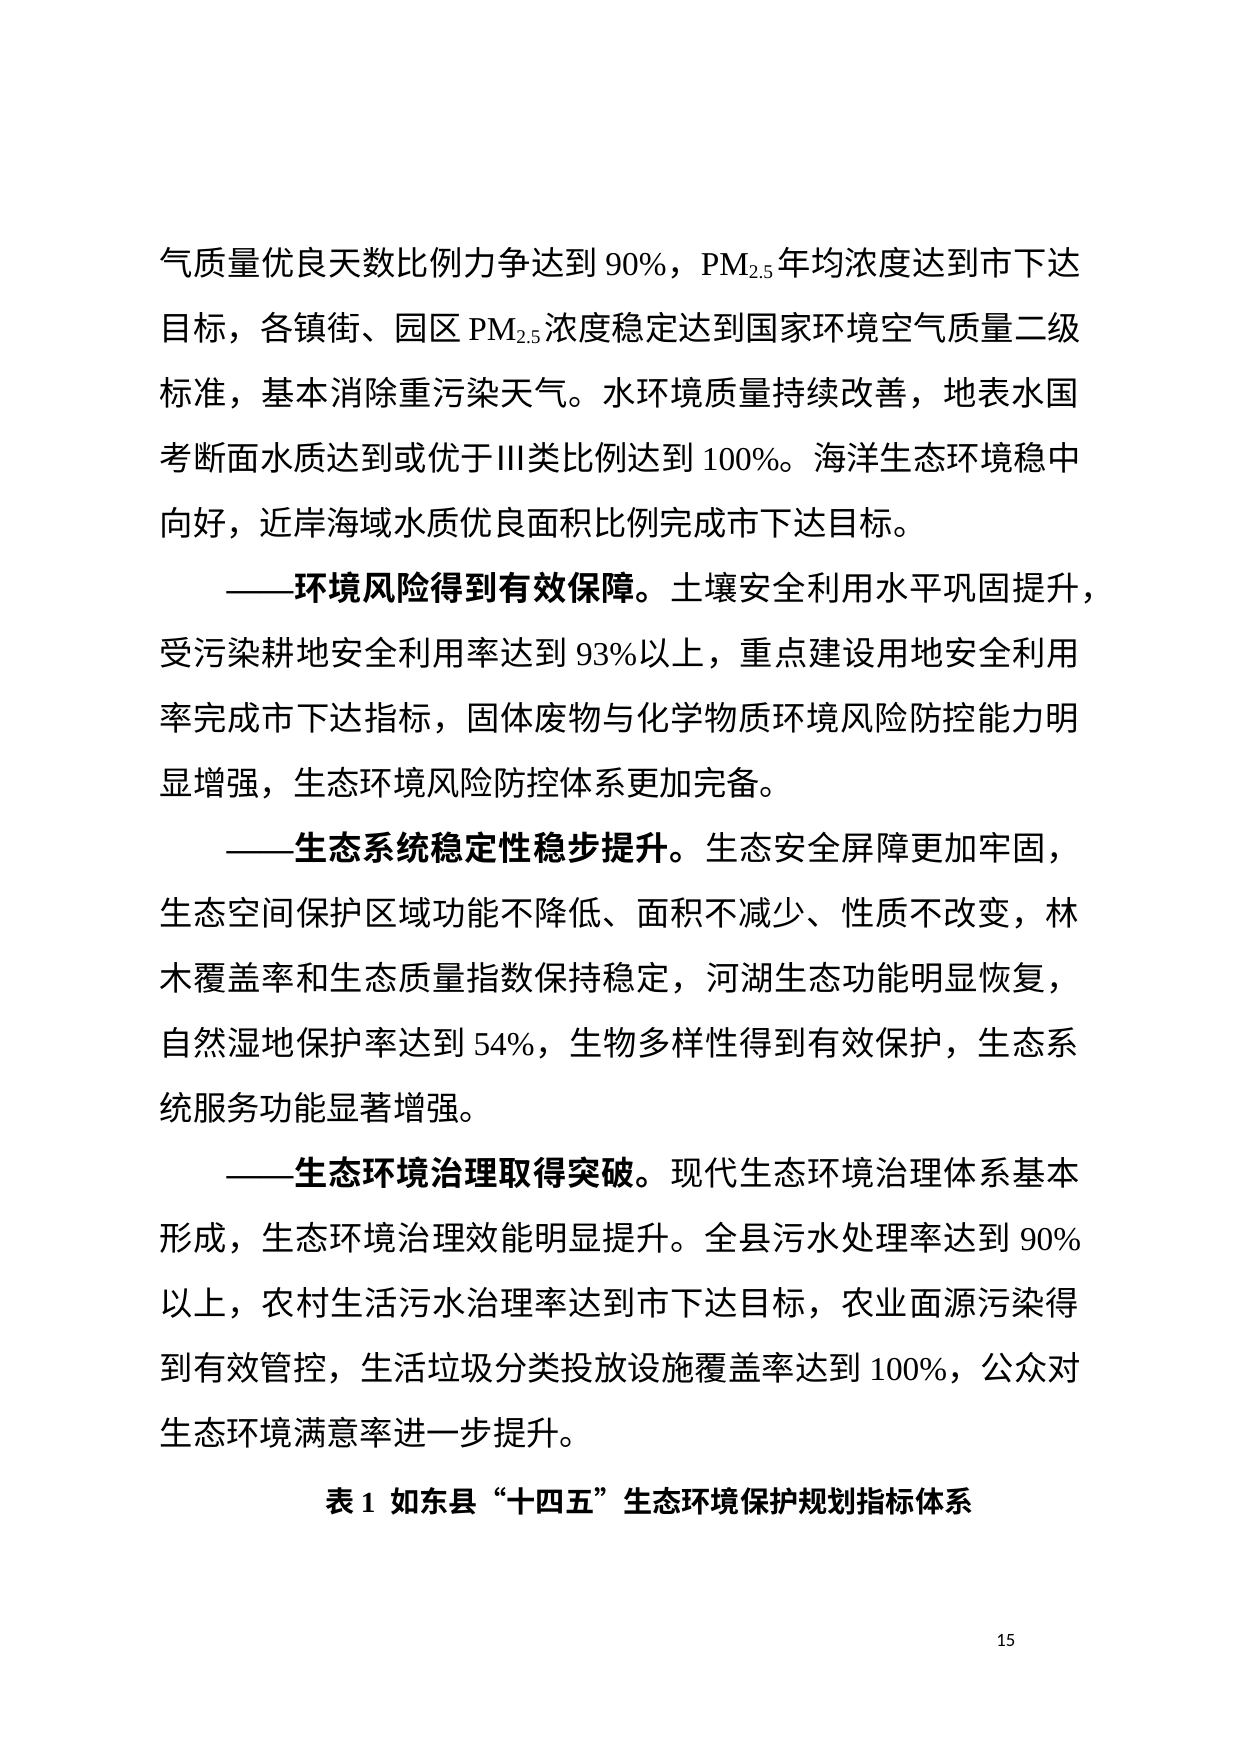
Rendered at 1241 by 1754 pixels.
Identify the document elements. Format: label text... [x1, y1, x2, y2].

text 表1 如东县“十四五”生态环境保护规划指标体系 [159, 1463, 1081, 1525]
text ——生态环境治理取得突破。现代生态环境治理体系基本形成，生态环境治理效能明显提升。全县污水处理率达到90%以上，农村生活污水治理率达到市下达目标，农业面源污染得到有效管控，生活垃圾分类投放设施覆盖率达到100%，公众对生态环境满意率进一步提升。 [159, 1138, 1081, 1463]
text ——生态系统稳定性稳步提升。生态安全屏障更加牢固，生态空间保护区域功能不降低、面积不减少、性质不改变，林木覆盖率和生态质量指数保持稳定，河湖生态功能明显恢复，自然湿地保护率达到54%，生物多样性得到有效保护，生态系统服务功能显著增强。 [159, 813, 1081, 1138]
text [159, 228, 1081, 553]
text ——环境风险得到有效保障。土壤安全利用水平巩固提升，受污染耕地安全利用率达到93%以上，重点建设用地安全利用率完成市下达指标，固体废物与化学物质环境风险防控能力明显增强，生态环境风险防控体系更加完备。 [159, 553, 1081, 813]
